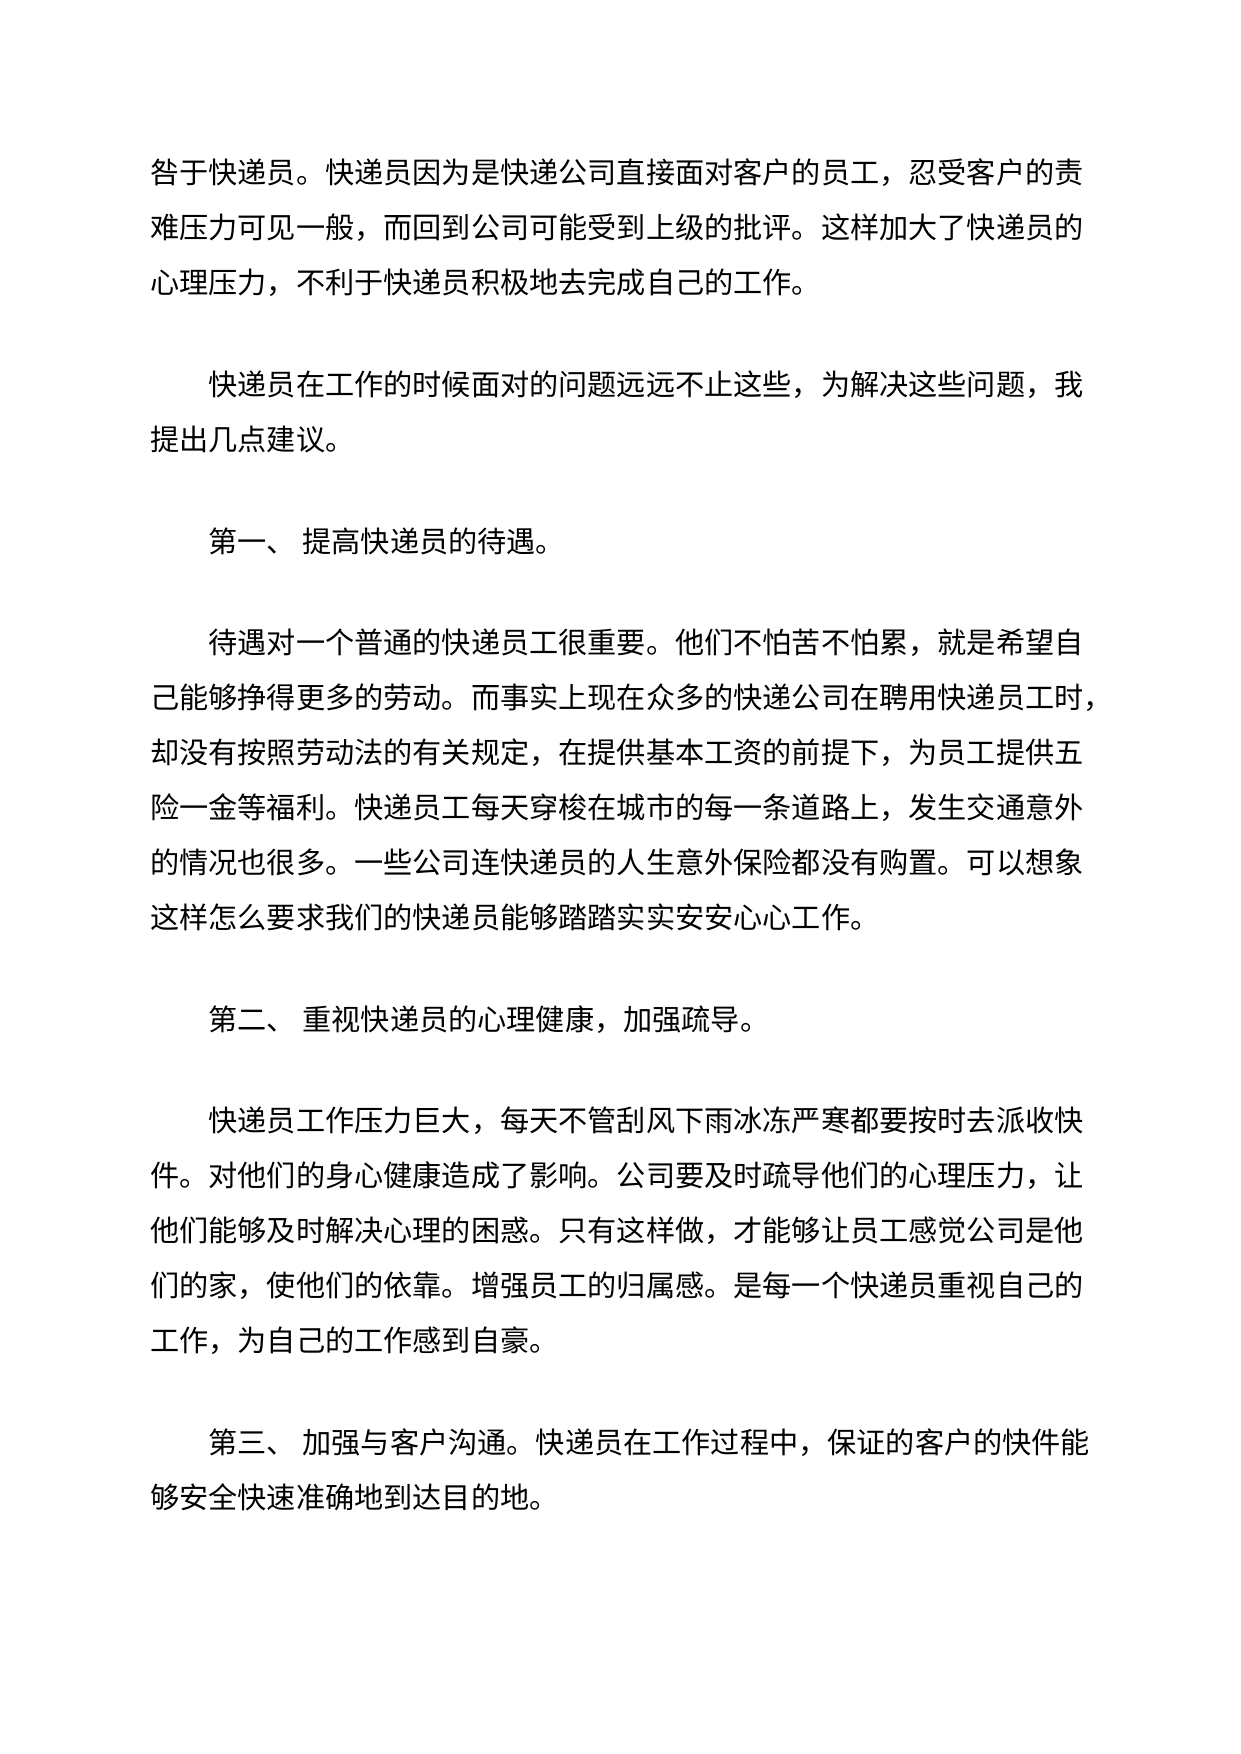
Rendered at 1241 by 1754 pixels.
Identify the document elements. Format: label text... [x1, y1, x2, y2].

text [150, 150, 1090, 302]
text 快递员工作压力巨大，每天不管刮风下雨冰冻严寒都要按时去派收快件。对他们的身心健康造成了影响。公司要及时疏导他们的心理压力，让他们能够及时解决心理的困惑。只有这样做，才能够让员工感觉公司是他们的家，使他们的依靠。增强员工的归属感。是每一个快递员重视自己的工作，为自己的工作感到自豪。 [150, 1098, 1090, 1360]
text 待遇对一个普通的快递员工很重要。他们不怕苦不怕累，就是希望自己能够挣得更多的劳动。而事实上现在众多的快递公司在聘用快递员工时，却没有按照劳动法的有关规定，在提供基本工资的前提下，为员工提供五险一金等福利。快递员工每天穿梭在城市的每一条道路上，发生交通意外的情况也很多。一些公司连快递员的人生意外保险都没有购置。可以想象这样怎么要求我们的快递员能够踏踏实实安安心心工作。 [150, 620, 1090, 937]
text 第三、 加强与客户沟通。快递员在工作过程中，保证的客户的快件能够安全快速准确地到达目的地。 [150, 1419, 1090, 1517]
text 第二、 重视快递员的心理健康，加强疏导。 [150, 996, 1090, 1038]
text 快递员在工作的时候面对的问题远远不止这些，为解决这些问题，我提出几点建议。 [150, 362, 1090, 459]
text 第一、 提高快递员的待遇。 [150, 518, 1090, 561]
